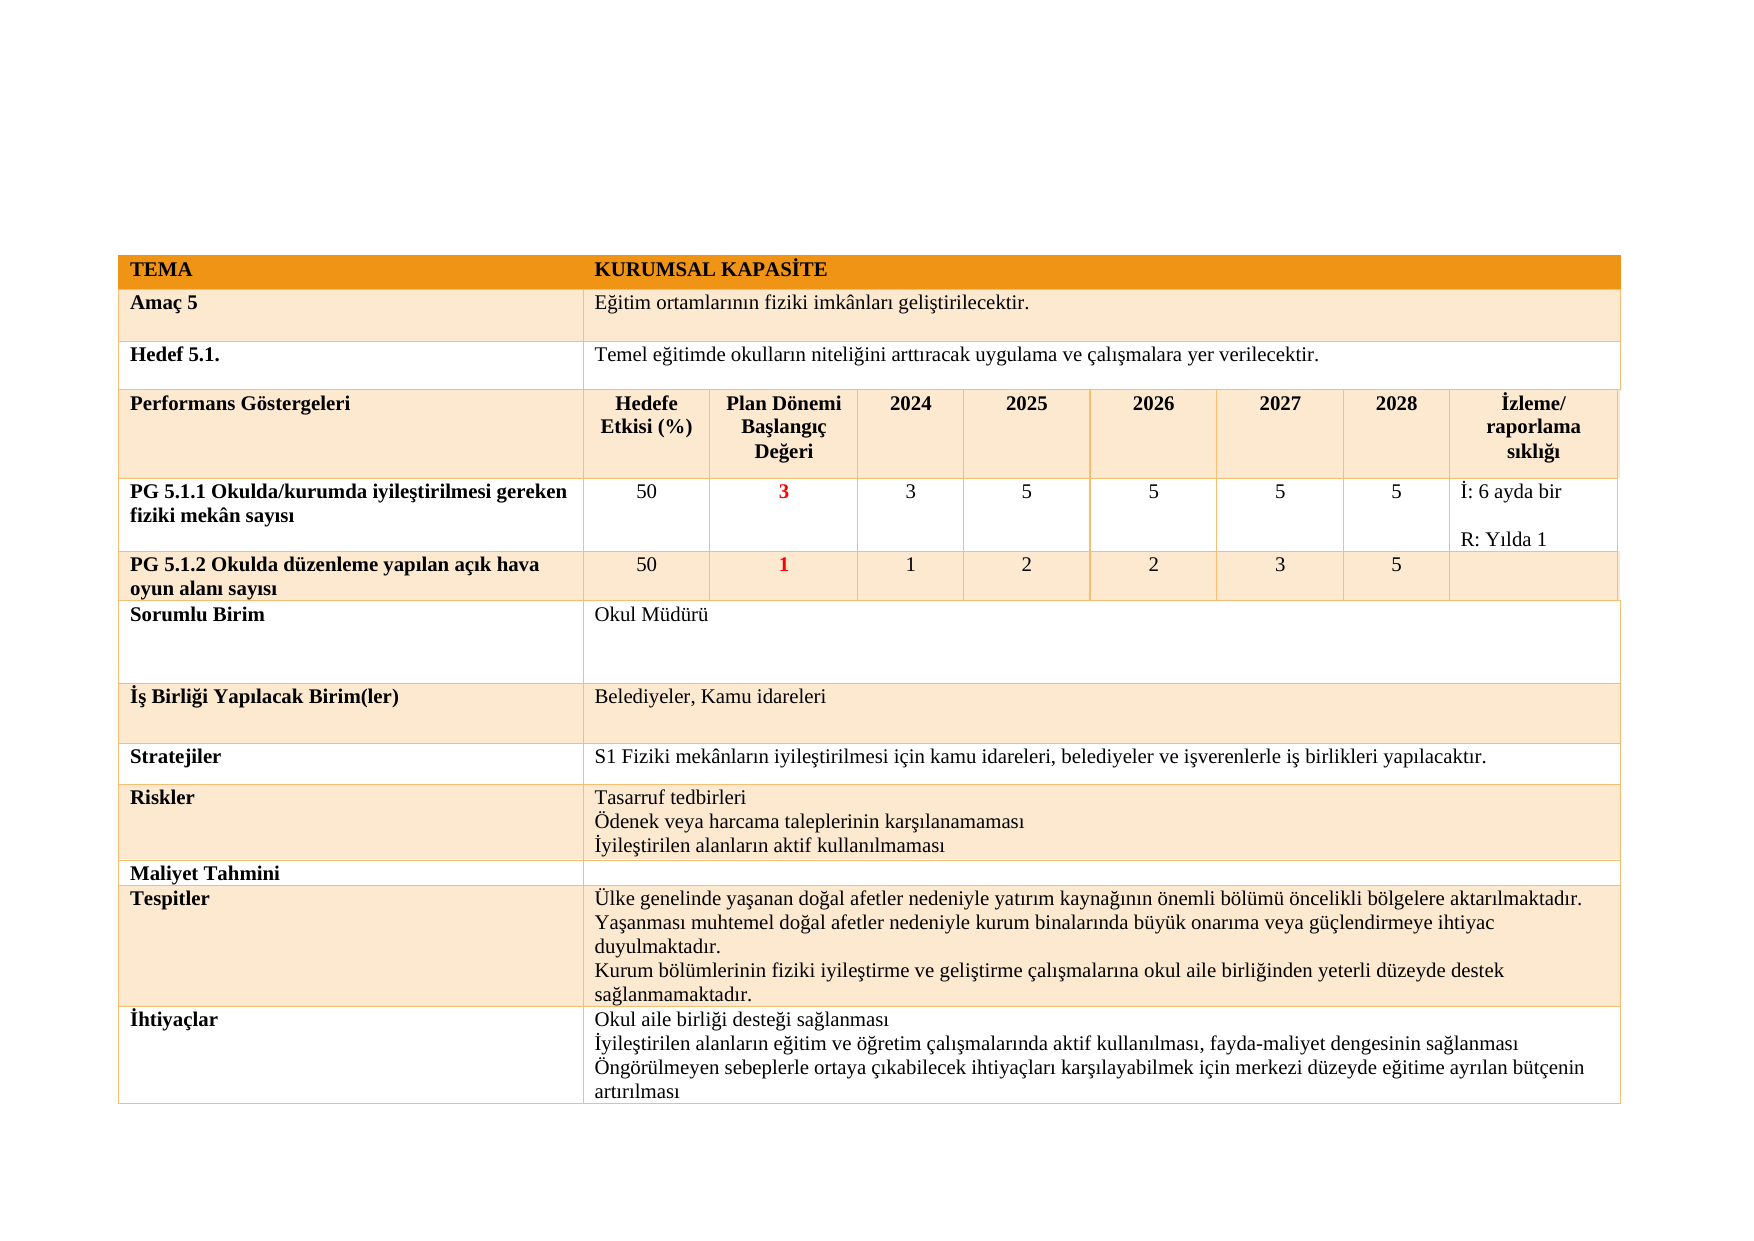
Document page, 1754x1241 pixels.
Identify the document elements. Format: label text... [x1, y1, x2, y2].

table_cell 2027 [1217, 390, 1343, 478]
table_cell 2025 [964, 390, 1089, 478]
table_cell Hedefe Etkisi (%) [584, 390, 709, 478]
table_cell Plan Dönemi Başlangıç Değeri [710, 390, 857, 478]
table_cell Eğitim ortamlarının fiziki imkânları geliştirilecektir. [584, 290, 1620, 341]
table_cell 3 [1217, 552, 1343, 600]
table_cell Maliyet Tahmini [119, 861, 583, 884]
table_cell İ: 6 ayda bir R: Yılda 1 [1450, 479, 1617, 551]
table_cell Okul aile birliği desteği sağlanması İyileştirilen alanların eğitim ve öğretim çalışmalarında aktif kullanılması, fayda-maliyet dengesinin sağlanması Öngörülmeyen sebeplerle ortaya çıkabilecek ihtiyaçları karşılayabilmek için merkezi düzeyde eğitime ayrılan bütçenin artırılması [584, 1007, 1620, 1103]
table_cell [1450, 552, 1617, 600]
table_cell Hedef 5.1. [119, 342, 583, 389]
table_cell Sorumlu Birim [119, 601, 583, 683]
table_cell 2024 [858, 390, 963, 478]
table_cell 3 [858, 479, 963, 551]
table_cell 5 [1091, 479, 1216, 551]
table_cell [584, 861, 1620, 884]
table_cell Ülke genelinde yaşanan doğal afetler nedeniyle yatırım kaynağının önemli bölümü öncelikli bölgelere aktarılmaktadır. Yaşanması muhtemel doğal afetler nedeniyle kurum binalarında büyük onarıma veya güçlendirmeye ihtiyac duyulmaktadır. Kurum bölümlerinin fiziki iyileştirme ve geliştirme çalışmalarına okul aile birliğinden yeterli düzeyde destek sağlanmamaktadır. [584, 886, 1620, 1006]
table_cell 2026 [1091, 390, 1216, 478]
table_cell PG 5.1.2 Okulda düzenleme yapılan açık hava oyun alanı sayısı [119, 552, 583, 600]
table_cell İhtiyaçlar [119, 1007, 583, 1103]
table_cell Tasarruf tedbirleri Ödenek veya harcama taleplerinin karşılanamaması İyileştirilen alanların aktif kullanılmaması [584, 785, 1620, 859]
table_cell Temel eğitimde okulların niteliğini arttıracak uygulama ve çalışmalara yer verilecektir. [584, 342, 1620, 389]
table_cell Tespitler [119, 886, 583, 1006]
table_cell İzleme/ raporlama sıklığı [1450, 390, 1617, 478]
table_cell 5 [1344, 479, 1449, 551]
table_cell Okul Müdürü [584, 601, 1620, 683]
table_cell 50 [584, 479, 709, 551]
table_cell 2 [964, 552, 1089, 600]
table_cell 1 [710, 552, 857, 600]
table_cell İş Birliği Yapılacak Birim(ler) [119, 684, 583, 743]
table_cell S1 Fiziki mekânların iyileştirilmesi için kamu idareleri, belediyeler ve işverenlerle iş birlikleri yapılacaktır. [584, 744, 1620, 784]
table_cell PG 5.1.1 Okulda/kurumda iyileştirilmesi gereken fiziki mekân sayısı [119, 479, 583, 551]
table_cell Riskler [119, 785, 583, 859]
table_header TEMA [119, 256, 583, 289]
table_cell 5 [964, 479, 1089, 551]
table_cell 5 [1344, 552, 1449, 600]
table_cell Amaç 5 [119, 290, 583, 341]
table_cell Stratejiler [119, 744, 583, 784]
table_cell 2 [1091, 552, 1216, 600]
table_header KURUMSAL KAPASİTE [584, 256, 1620, 289]
table_cell Performans Göstergeleri [119, 390, 583, 478]
table_cell 2028 [1344, 390, 1449, 478]
table_cell 3 [710, 479, 857, 551]
table_cell 50 [584, 552, 709, 600]
table_cell Belediyeler, Kamu idareleri [584, 684, 1620, 743]
table_cell 5 [1217, 479, 1343, 551]
table_cell 1 [858, 552, 963, 600]
